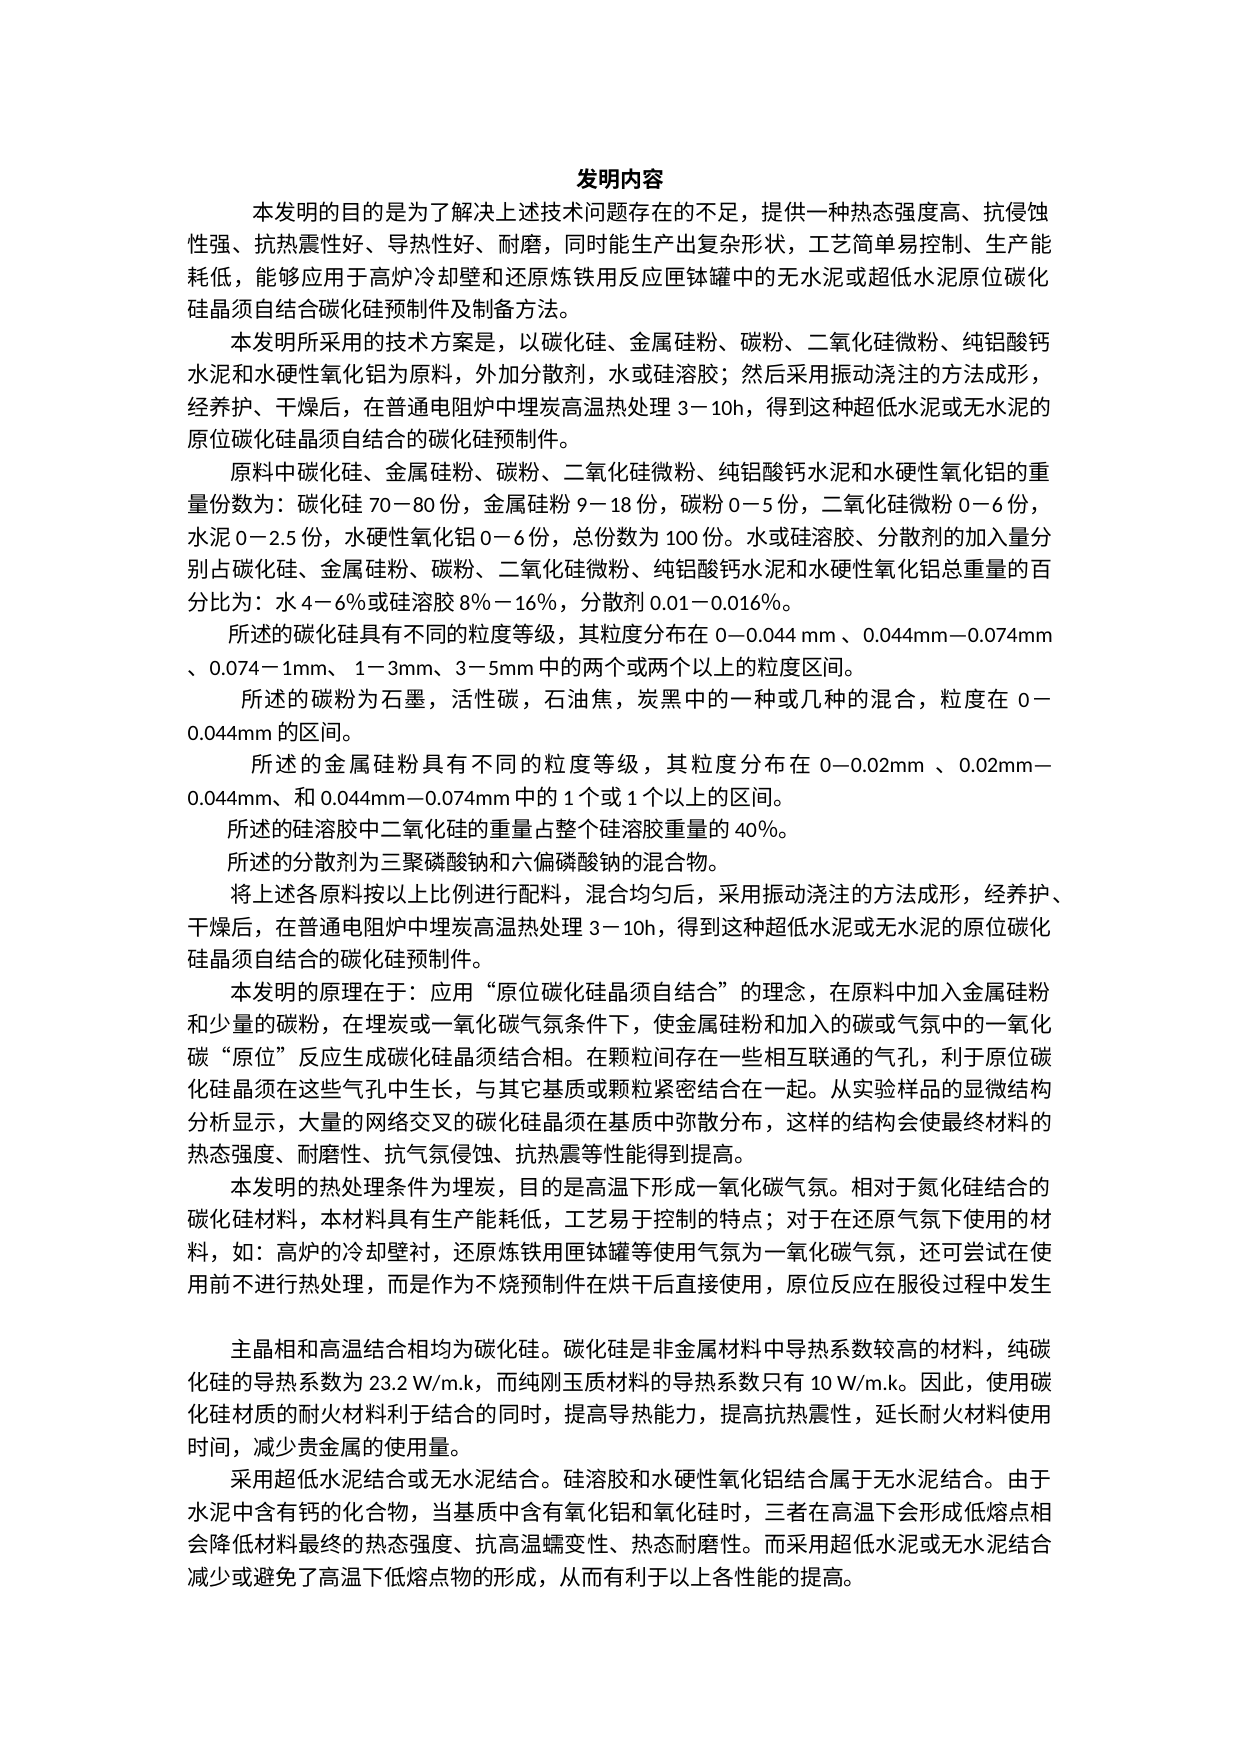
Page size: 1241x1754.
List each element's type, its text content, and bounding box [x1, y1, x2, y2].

text 将上述各原料按以上比例进行配料，混合均匀后，采用振动浇注的方法成形，经养护、干燥后，在普通电阻炉中埋炭高温热处理3－10h，得到这种超低水泥或无水泥的原位碳化硅晶须自结合的碳化硅预制件。 [187, 877, 1053, 974]
text 发明内容 [187, 162, 1053, 194]
text 所述的碳粉为石墨，活性碳，石油焦，炭黑中的一种或几种的混合，粒度在0－0.044mm的区间。 [187, 682, 1053, 747]
text 所述的碳化硅具有不同的粒度等级，其粒度分布在0—0.044 mm 、0.044mm—0.074mm 、0.074－1mm、 1－3mm、3－5mm中的两个或两个以上的粒度区间。 [187, 617, 1053, 682]
text 采用超低水泥结合或无水泥结合。硅溶胶和水硬性氧化铝结合属于无水泥结合。由于水泥中含有钙的化合物，当基质中含有氧化铝和氧化硅时，三者在高温下会形成低熔点相，会降低材料最终的热态强度、抗高温蠕变性、热态耐磨性。而采用超低水泥或无水泥结合，减少或避免了高温下低熔点物的形成，从而有利于以上各性能的提高。 [187, 1462, 1053, 1592]
text 本发明所采用的技术方案是，以碳化硅、金属硅粉、碳粉、二氧化硅微粉、纯铝酸钙水泥和水硬性氧化铝为原料，外加分散剂，水或硅溶胶；然后采用振动浇注的方法成形，经养护、干燥后，在普通电阻炉中埋炭高温热处理3－10h，得到这种超低水泥或无水泥的原位碳化硅晶须自结合的碳化硅预制件。 [187, 324, 1053, 454]
text 所述的金属硅粉具有不同的粒度等级，其粒度分布在0—0.02mm 、0.02mm—0.044mm、和0.044mm—0.074mm中的1个或1个以上的区间。 [187, 747, 1053, 812]
text 所述的分散剂为三聚磷酸钠和六偏磷酸钠的混合物。 [187, 844, 1053, 877]
text 原料中碳化硅、金属硅粉、碳粉、二氧化硅微粉、纯铝酸钙水泥和水硬性氧化铝的重量份数为：碳化硅70－80份，金属硅粉9－18份，碳粉0－5份，二氧化硅微粉0－6份，水泥0－2.5份，水硬性氧化铝0－6份，总份数为100份。水或硅溶胶、分散剂的加入量分别占碳化硅、金属硅粉、碳粉、二氧化硅微粉、纯铝酸钙水泥和水硬性氧化铝总重量的百分比为：水4－6％或硅溶胶8％－16％，分散剂0.01－0.016％。 [187, 454, 1053, 617]
text 本发明的原理在于：应用“原位碳化硅晶须自结合”的理念，在原料中加入金属硅粉和少量的碳粉，在埋炭或一氧化碳气氛条件下，使金属硅粉和加入的碳或气氛中的一氧化碳“原位”反应生成碳化硅晶须结合相。在颗粒间存在一些相互联通的气孔，利于原位碳化硅晶须在这些气孔中生长，与其它基质或颗粒紧密结合在一起。从实验样品的显微结构分析显示，大量的网络交叉的碳化硅晶须在基质中弥散分布，这样的结构会使最终材料的热态强度、耐磨性、抗气氛侵蚀、抗热震等性能得到提高。 [187, 974, 1053, 1169]
text 本发明的目的是为了解决上述技术问题存在的不足，提供一种热态强度高、抗侵蚀性强、抗热震性好、导热性好、耐磨，同时能生产出复杂形状，工艺简单易控制、生产能耗低，能够应用于高炉冷却壁和还原炼铁用反应匣钵罐中的无水泥或超低水泥原位碳化 硅晶须自结合碳化硅预制件及制备方法。 [187, 194, 1053, 324]
text 主晶相和高温结合相均为碳化硅。碳化硅是非金属材料中导热系数较高的材料，纯碳化硅的导热系数为23.2 W/m.k，而纯刚玉质材料的导热系数只有10 W/m.k。因此，使用碳化硅材质的耐火材料利于结合的同时，提高导热能力，提高抗热震性，延长耐火材料使用时间，减少贵金属的使用量。 [187, 1332, 1053, 1462]
text 所述的硅溶胶中二氧化硅的重量占整个硅溶胶重量的40％。 [187, 812, 1053, 844]
text 本发明的热处理条件为埋炭，目的是高温下形成一氧化碳气氛。相对于氮化硅结合的碳化硅材料，本材料具有生产能耗低，工艺易于控制的特点；对于在还原气氛下使用的材料，如：高炉的冷却壁衬，还原炼铁用匣钵罐等使用气氛为一氧化碳气氛，还可尝试在使用前不进行热处理，而是作为不烧预制件在烘干后直接使用，原位反应在服役过程中发生。 [187, 1169, 1053, 1332]
